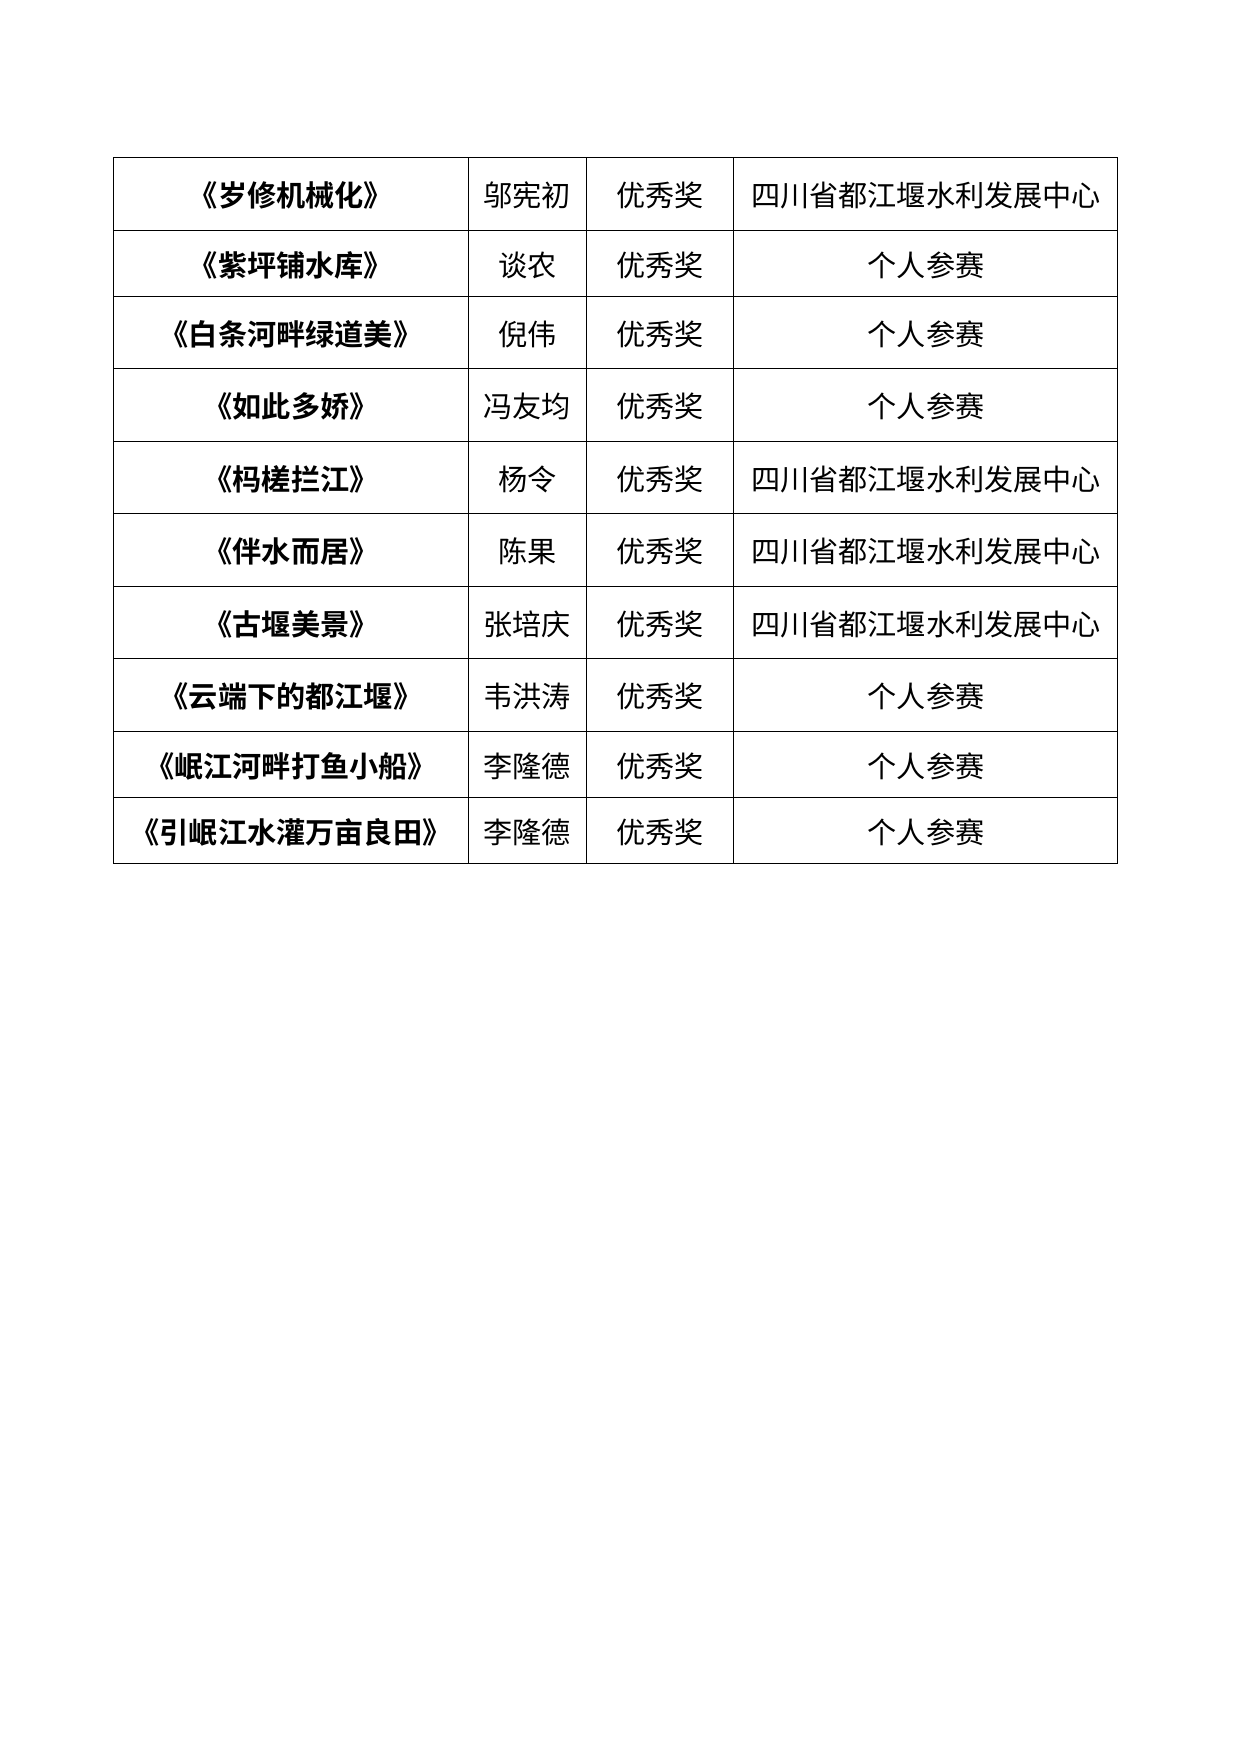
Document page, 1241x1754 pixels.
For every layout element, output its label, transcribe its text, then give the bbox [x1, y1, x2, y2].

table_cell 《如此多娇》 [114, 369, 468, 441]
table_cell 优秀奖 [587, 514, 733, 586]
table_cell 优秀奖 [587, 587, 733, 658]
table_cell 优秀奖 [587, 798, 733, 863]
table_cell 四川省都江堰水利发展中心 [734, 158, 1117, 230]
table_cell 个人参赛 [734, 297, 1117, 368]
table_cell 冯友均 [469, 369, 586, 441]
table_cell 四川省都江堰水利发展中心 [734, 514, 1117, 586]
table_cell 优秀奖 [587, 158, 733, 230]
table_cell 个人参赛 [734, 659, 1117, 731]
table_cell 《紫坪铺水库》 [114, 231, 468, 296]
table_cell 《引岷江水灌万亩良田》 [114, 798, 468, 863]
table_cell 优秀奖 [587, 442, 733, 513]
table_cell 优秀奖 [587, 659, 733, 731]
table_cell 个人参赛 [734, 732, 1117, 797]
table_cell 《杩槎拦江》 [114, 442, 468, 513]
table_cell 四川省都江堰水利发展中心 [734, 442, 1117, 513]
table_cell 《伴水而居》 [114, 514, 468, 586]
table_cell 《白条河畔绿道美》 [114, 297, 468, 368]
table_cell 陈果 [469, 514, 586, 586]
table_cell 李隆德 [469, 798, 586, 863]
table_cell 《云端下的都江堰》 [114, 659, 468, 731]
table_cell 《岁修机械化》 [114, 158, 468, 230]
table_cell 《岷江河畔打鱼小船》 [114, 732, 468, 797]
table_cell 个人参赛 [734, 369, 1117, 441]
table_cell 优秀奖 [587, 297, 733, 368]
table_cell 倪伟 [469, 297, 586, 368]
table_cell 邬宪初 [469, 158, 586, 230]
table_cell 谈农 [469, 231, 586, 296]
table_cell 个人参赛 [734, 231, 1117, 296]
table_cell 四川省都江堰水利发展中心 [734, 587, 1117, 658]
table_cell 韦洪涛 [469, 659, 586, 731]
table_cell 李隆德 [469, 732, 586, 797]
table_cell 优秀奖 [587, 369, 733, 441]
table_cell 优秀奖 [587, 231, 733, 296]
table_cell 张培庆 [469, 587, 586, 658]
table_cell 杨令 [469, 442, 586, 513]
table_cell 优秀奖 [587, 732, 733, 797]
table_cell 《古堰美景》 [114, 587, 468, 658]
table_cell 个人参赛 [734, 798, 1117, 863]
